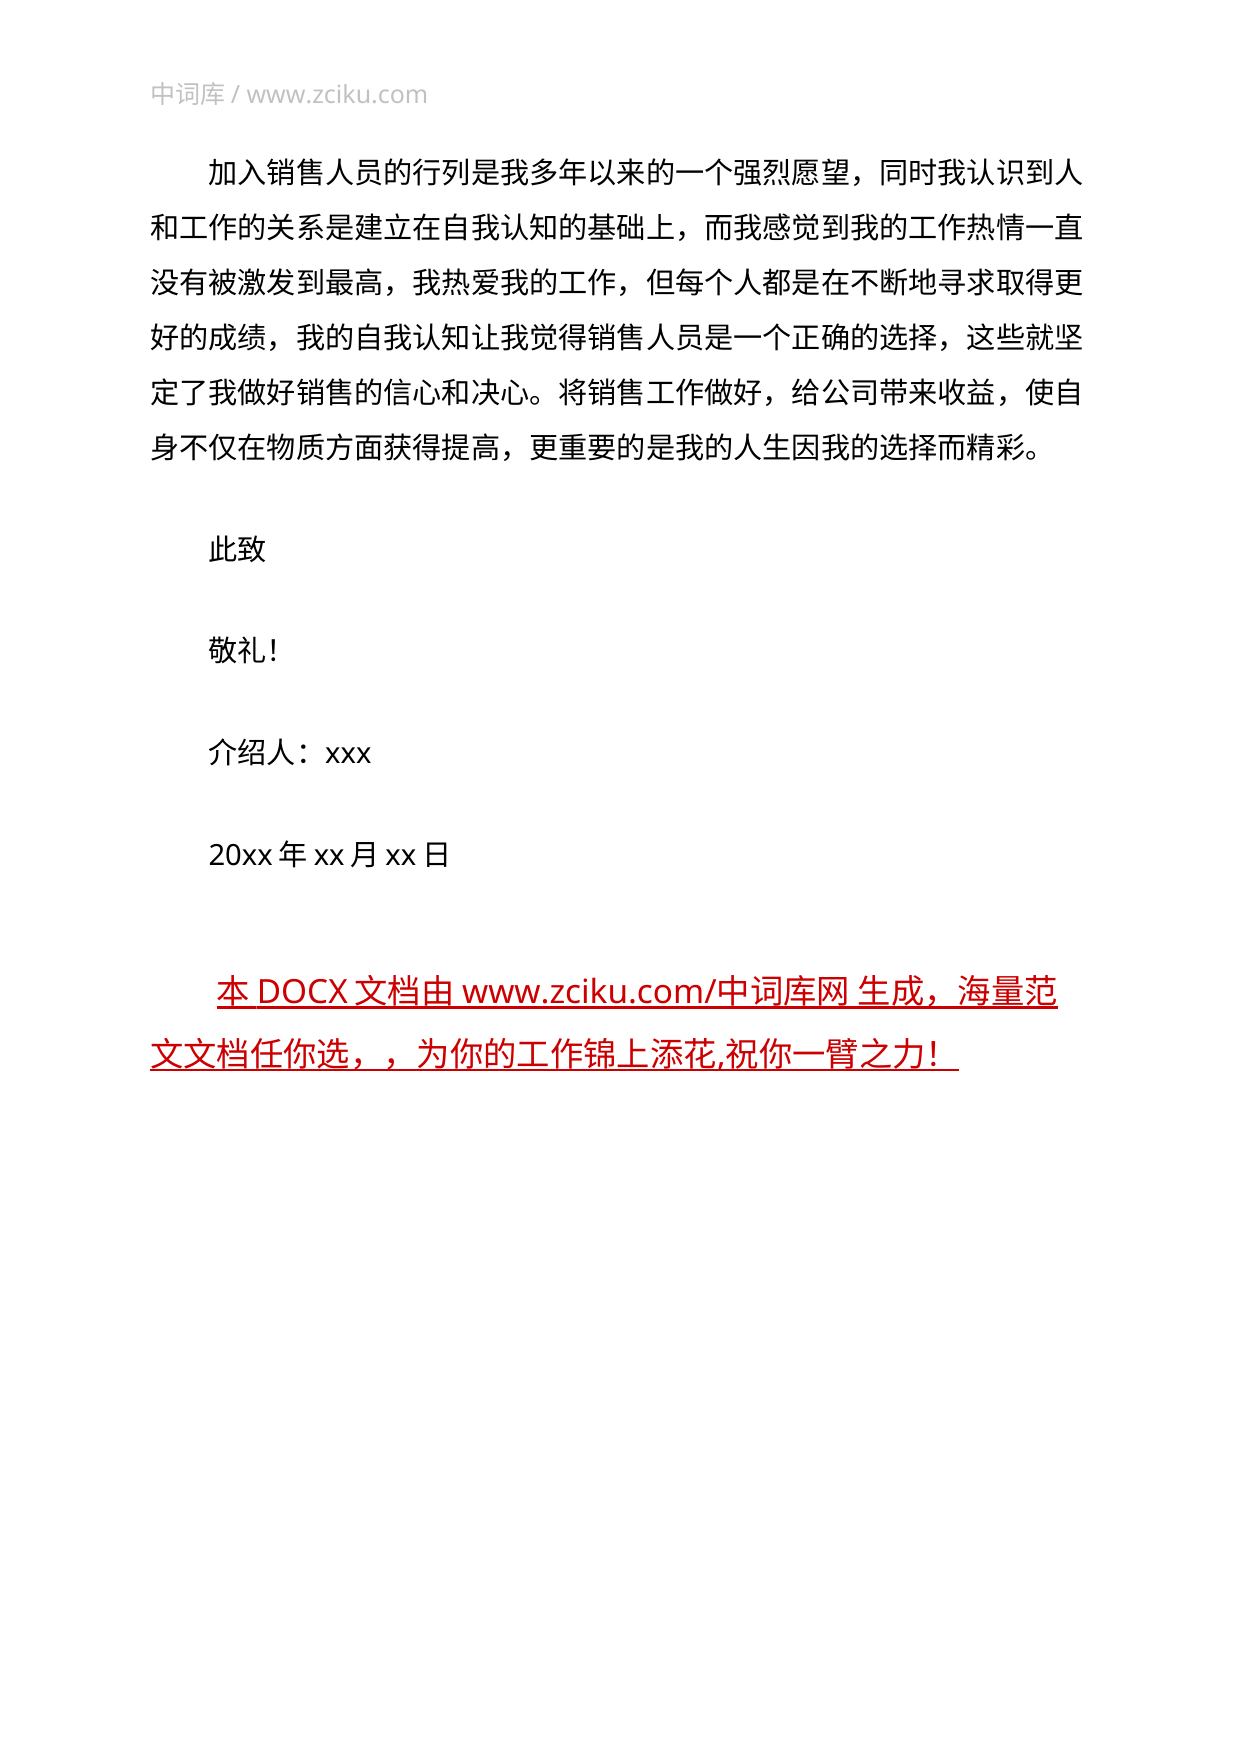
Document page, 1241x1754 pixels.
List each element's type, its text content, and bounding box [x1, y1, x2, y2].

text 20xx年xx月xx日 [150, 832, 1090, 874]
text 介绍人：xxx [150, 730, 1090, 772]
text 本DOCX文档由 www.zciku.com/中词库网 生成，海量范文文档任你选，，为你的工作锦上添花,祝你一臂之力！ [150, 965, 1090, 1076]
text 此致 [150, 526, 1090, 568]
text 敬礼！ [150, 628, 1090, 670]
text 加入销售人员的行列是我多年以来的一个强烈愿望，同时我认识到人和工作的关系是建立在自我认知的基础上，而我感觉到我的工作热情一直没有被激发到最高，我热爱我的工作，但每个人都是在不断地寻求取得更好的成绩，我的自我认知让我觉得销售人员是一个正确的选择，这些就坚定了我做好销售的信心和决心。将销售工作做好，给公司带来收益，使自身不仅在物质方面获得提高，更重要的是我的人生因我的选择而精彩。 [150, 150, 1090, 467]
